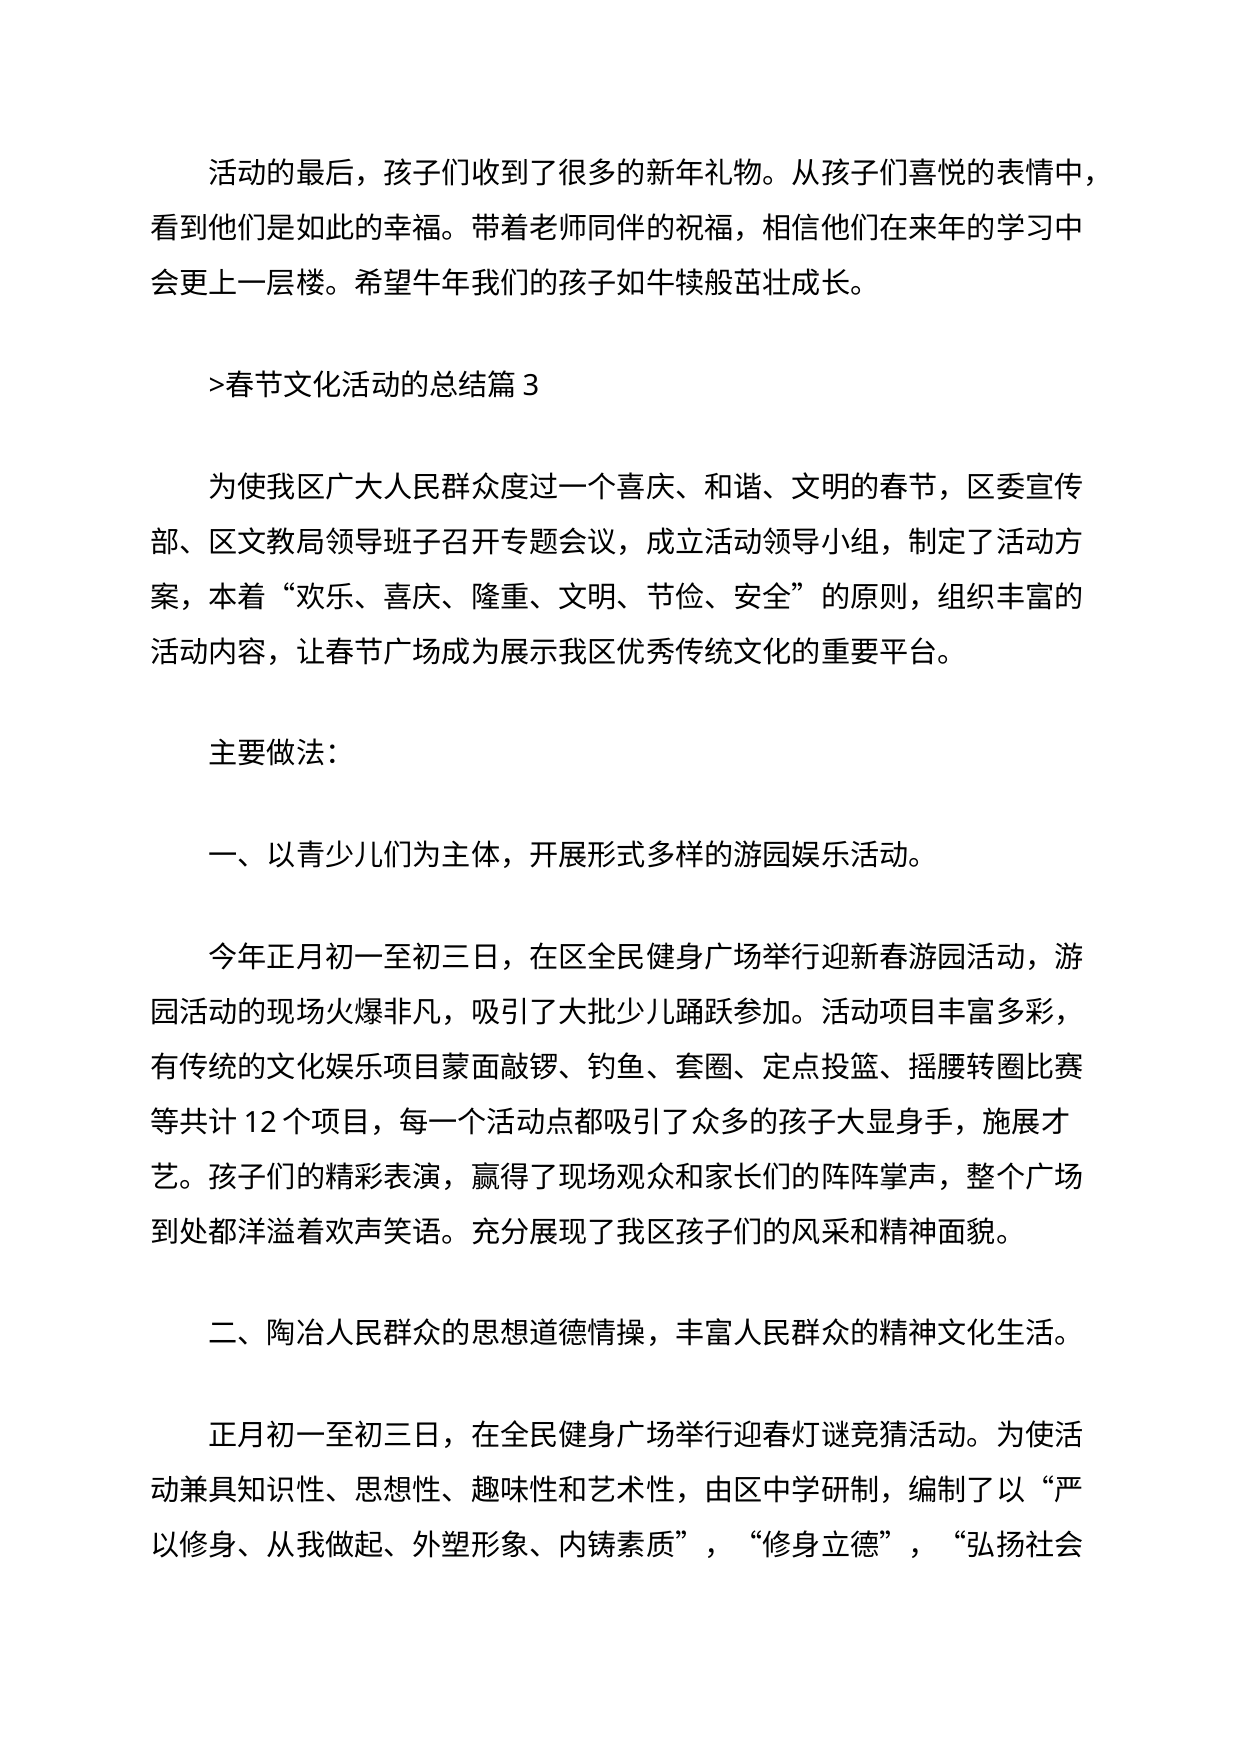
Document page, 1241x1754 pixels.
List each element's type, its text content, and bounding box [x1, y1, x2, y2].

text 为使我区广大人民群众度过一个喜庆、和谐、文明的春节，区委宣传部、区文教局领导班子召开专题会议，成立活动领导小组，制定了活动方案，本着“欢乐、喜庆、隆重、文明、节俭、安全”的原则，组织丰富的活动内容，让春节广场成为展示我区优秀传统文化的重要平台。 [150, 463, 1090, 671]
text 二、陶冶人民群众的思想道德情操，丰富人民群众的精神文化生活。 [150, 1310, 1090, 1352]
text 今年正月初一至初三日，在区全民健身广场举行迎新春游园活动，游园活动的现场火爆非凡，吸引了大批少儿踊跃参加。活动项目丰富多彩，有传统的文化娱乐项目蒙面敲锣、钓鱼、套圈、定点投篮、摇腰转圈比赛等共计12个项目，每一个活动点都吸引了众多的孩子大显身手，施展才艺。孩子们的精彩表演，赢得了现场观众和家长们的阵阵掌声，整个广场到处都洋溢着欢声笑语。充分展现了我区孩子们的风采和精神面貌。 [150, 933, 1090, 1250]
text 活动的最后，孩子们收到了很多的新年礼物。从孩子们喜悦的表情中，看到他们是如此的幸福。带着老师同伴的祝福，相信他们在来年的学习中会更上一层楼。希望牛年我们的孩子如牛犊般茁壮成长。 [150, 150, 1090, 302]
text 主要做法： [150, 730, 1090, 772]
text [150, 1412, 1090, 1564]
text 一、以青少儿们为主体，开展形式多样的游园娱乐活动。 [150, 832, 1090, 874]
text >春节文化活动的总结篇3 [150, 362, 1090, 404]
